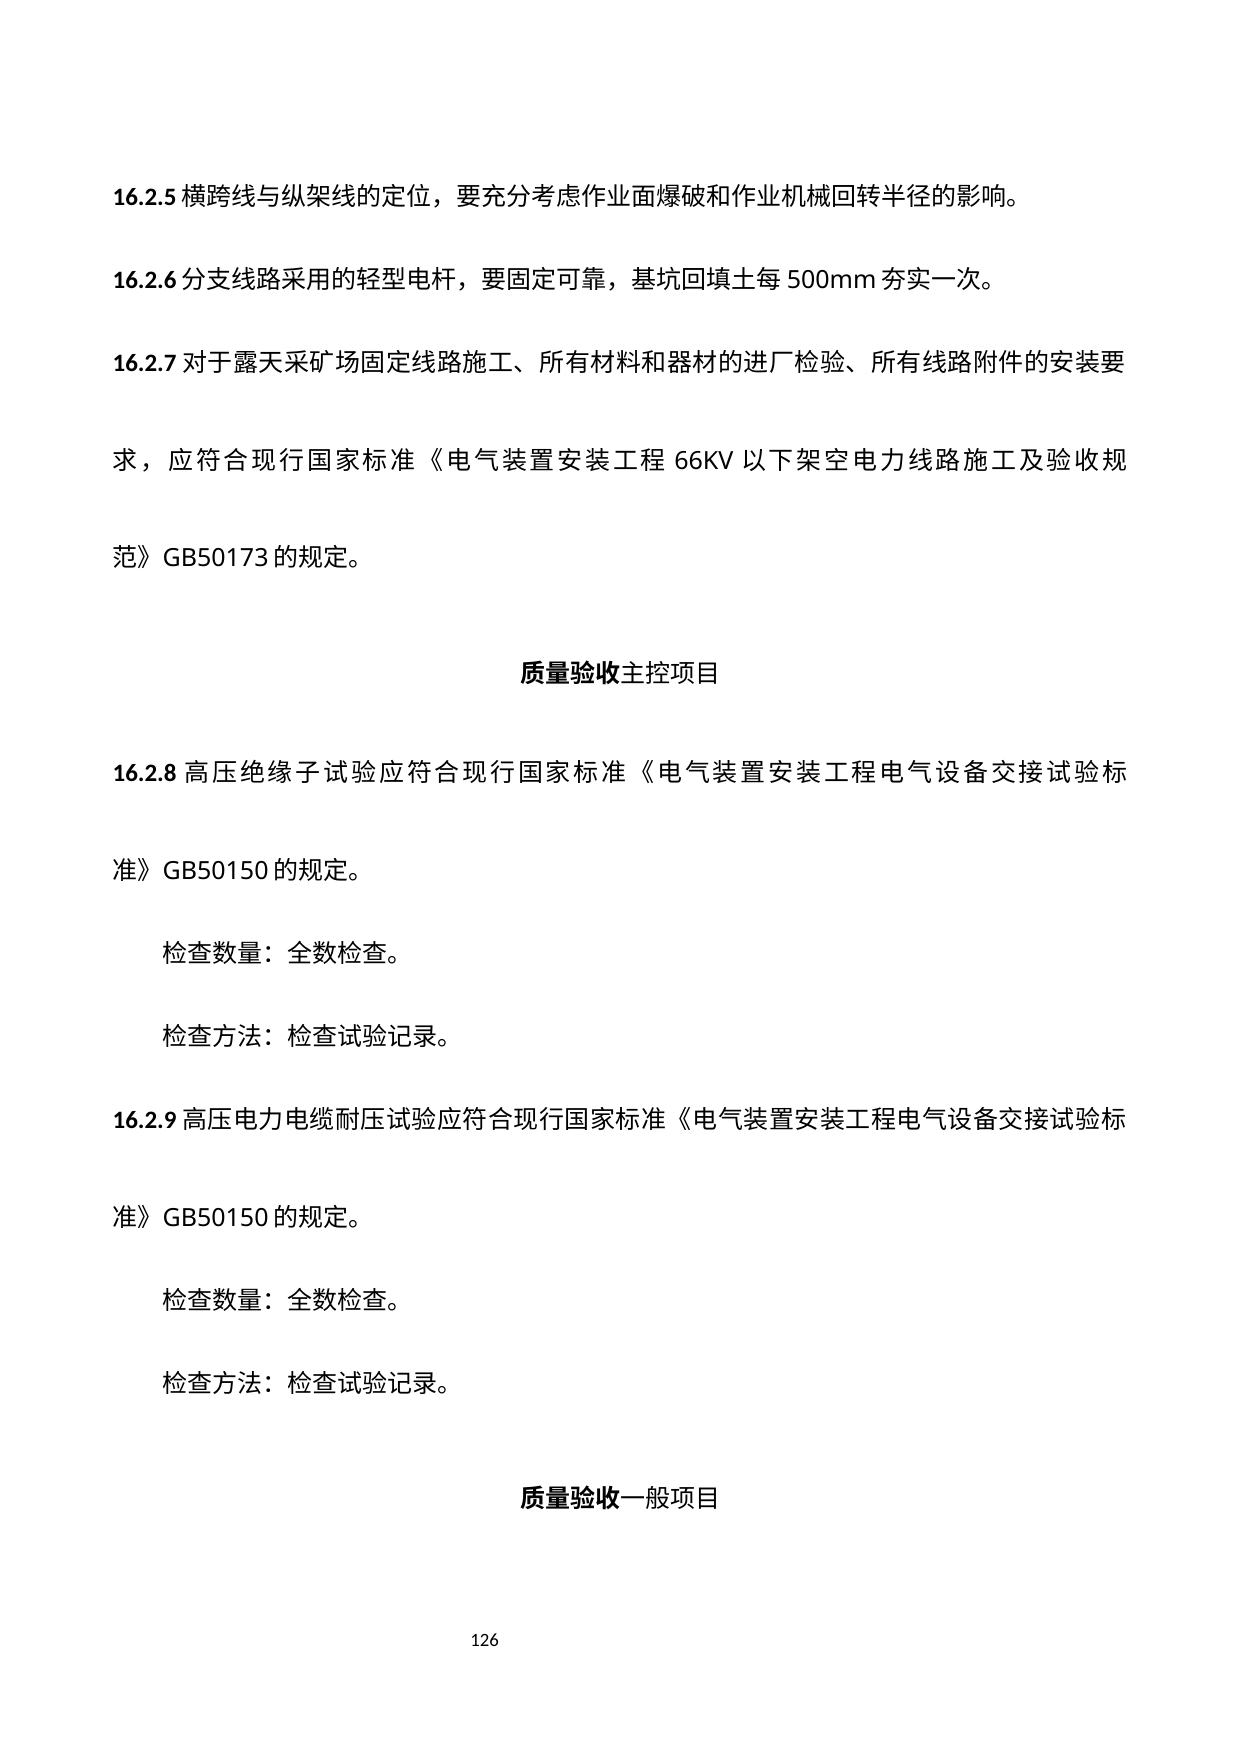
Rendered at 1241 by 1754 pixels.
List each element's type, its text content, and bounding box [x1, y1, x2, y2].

text 16.2.7对于露天采矿场固定线路施工、所有材料和器材的进厂检验、所有线路附件的安装要求，应符合现行国家标准《电气装置安装工程66KV以下架空电力线路施工及验收规范》GB50173的规定。 [112, 328, 1128, 588]
text 检查方法：检查试验记录。 [112, 1002, 1128, 1067]
text 检查数量：全数检查。 [112, 919, 1128, 984]
text 16.2.5横跨线与纵架线的定位，要充分考虑作业面爆破和作业机械回转半径的影响。 [112, 162, 1128, 227]
text 16.2.8高压绝缘子试验应符合现行国家标准《电气装置安装工程电气设备交接试验标准》GB50150的规定。 [112, 738, 1128, 901]
text 检查方法：检查试验记录。 [112, 1349, 1128, 1414]
text 16.2.9高压电力电缆耐压试验应符合现行国家标准《电气装置安装工程电气设备交接试验标准》GB50150的规定。 [112, 1085, 1128, 1248]
text 质量验收一般项目 [112, 1464, 1128, 1529]
text 16.2.6分支线路采用的轻型电杆，要固定可靠，基坑回填土每500mm夯实一次。 [112, 245, 1128, 310]
text 质量验收主控项目 [112, 639, 1128, 704]
text 检查数量：全数检查。 [112, 1266, 1128, 1331]
